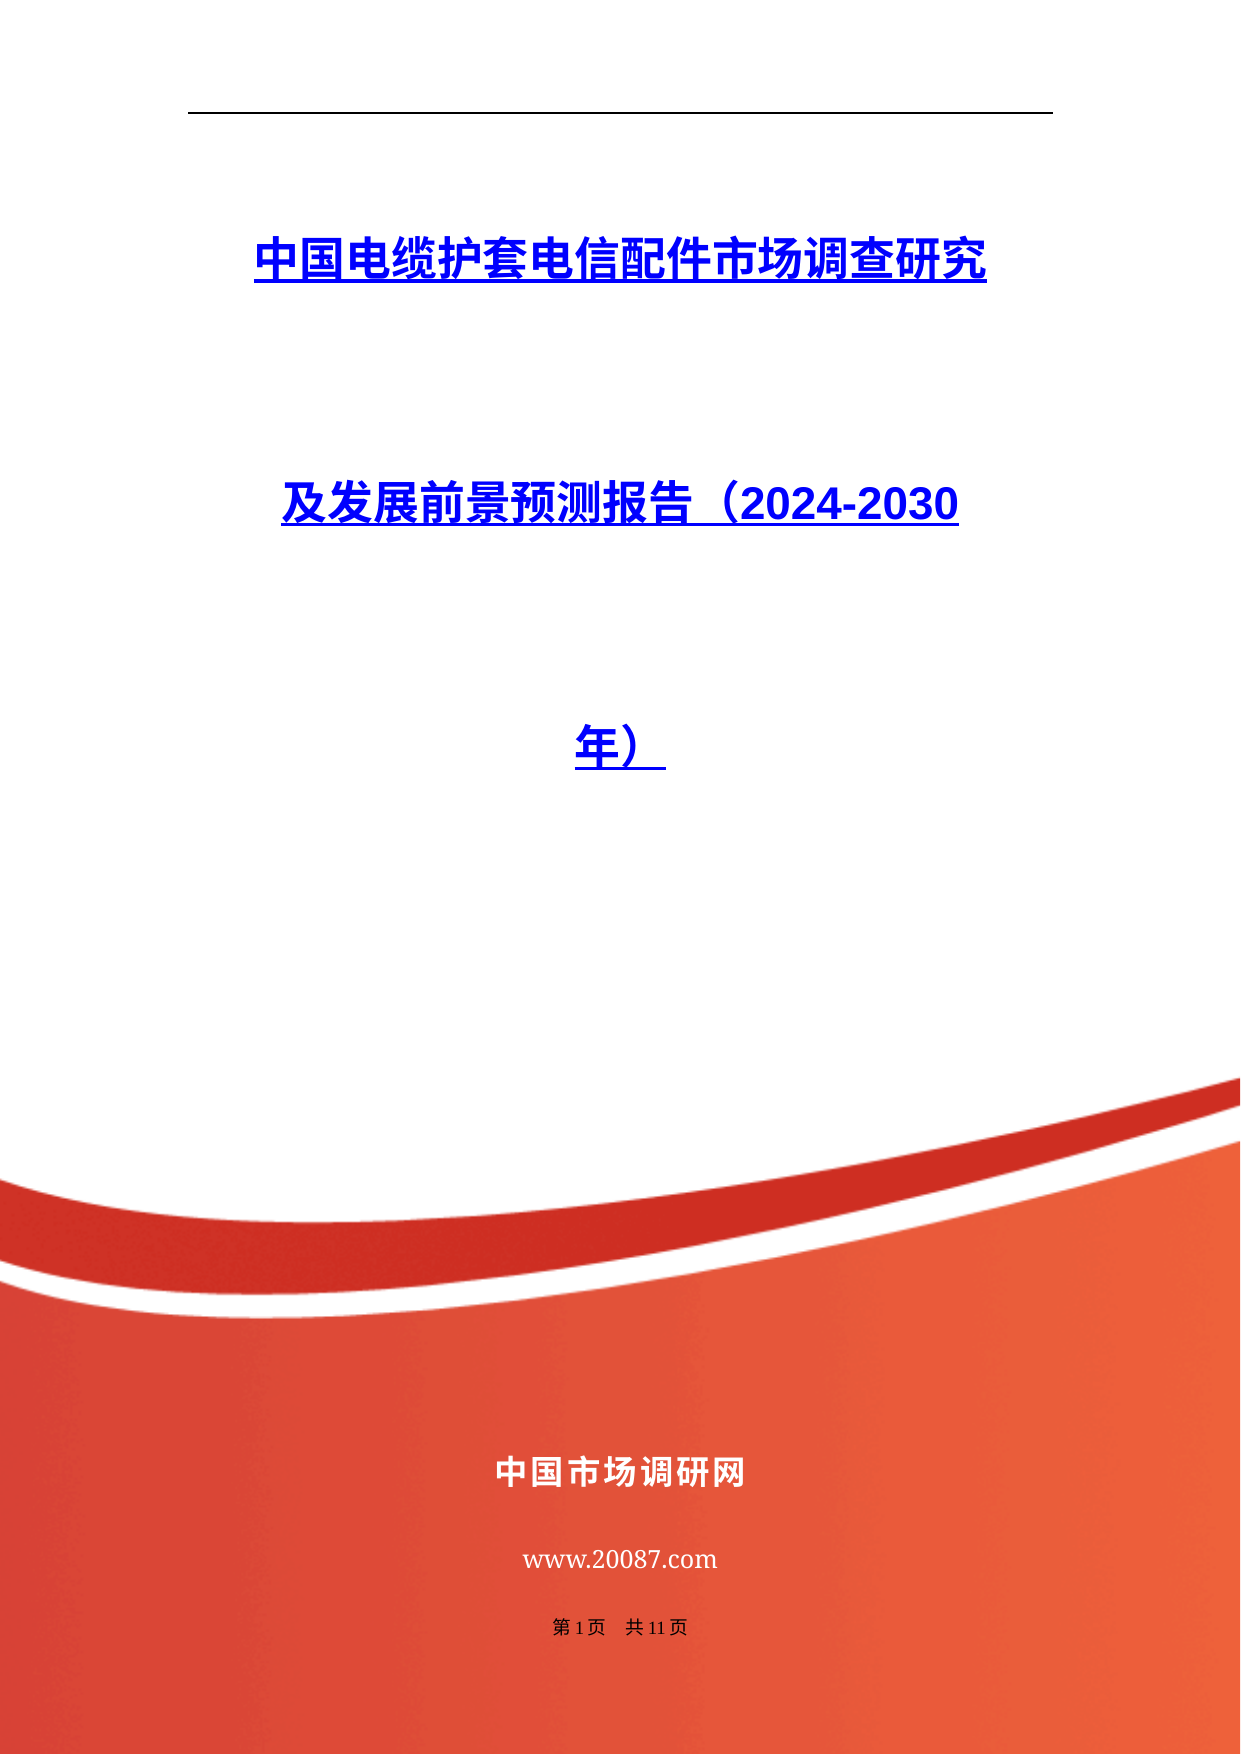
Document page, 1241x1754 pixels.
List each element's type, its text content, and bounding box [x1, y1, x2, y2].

table_header 中国电缆护套电信配件市场调查研究及发展前景预测报告（2024-2030年） [188, 207, 1053, 871]
text www.20087.com [187, 1526, 1053, 1591]
subtitle 中国市场调研网 [187, 1437, 1053, 1502]
picture [0, 1006, 1241, 1754]
